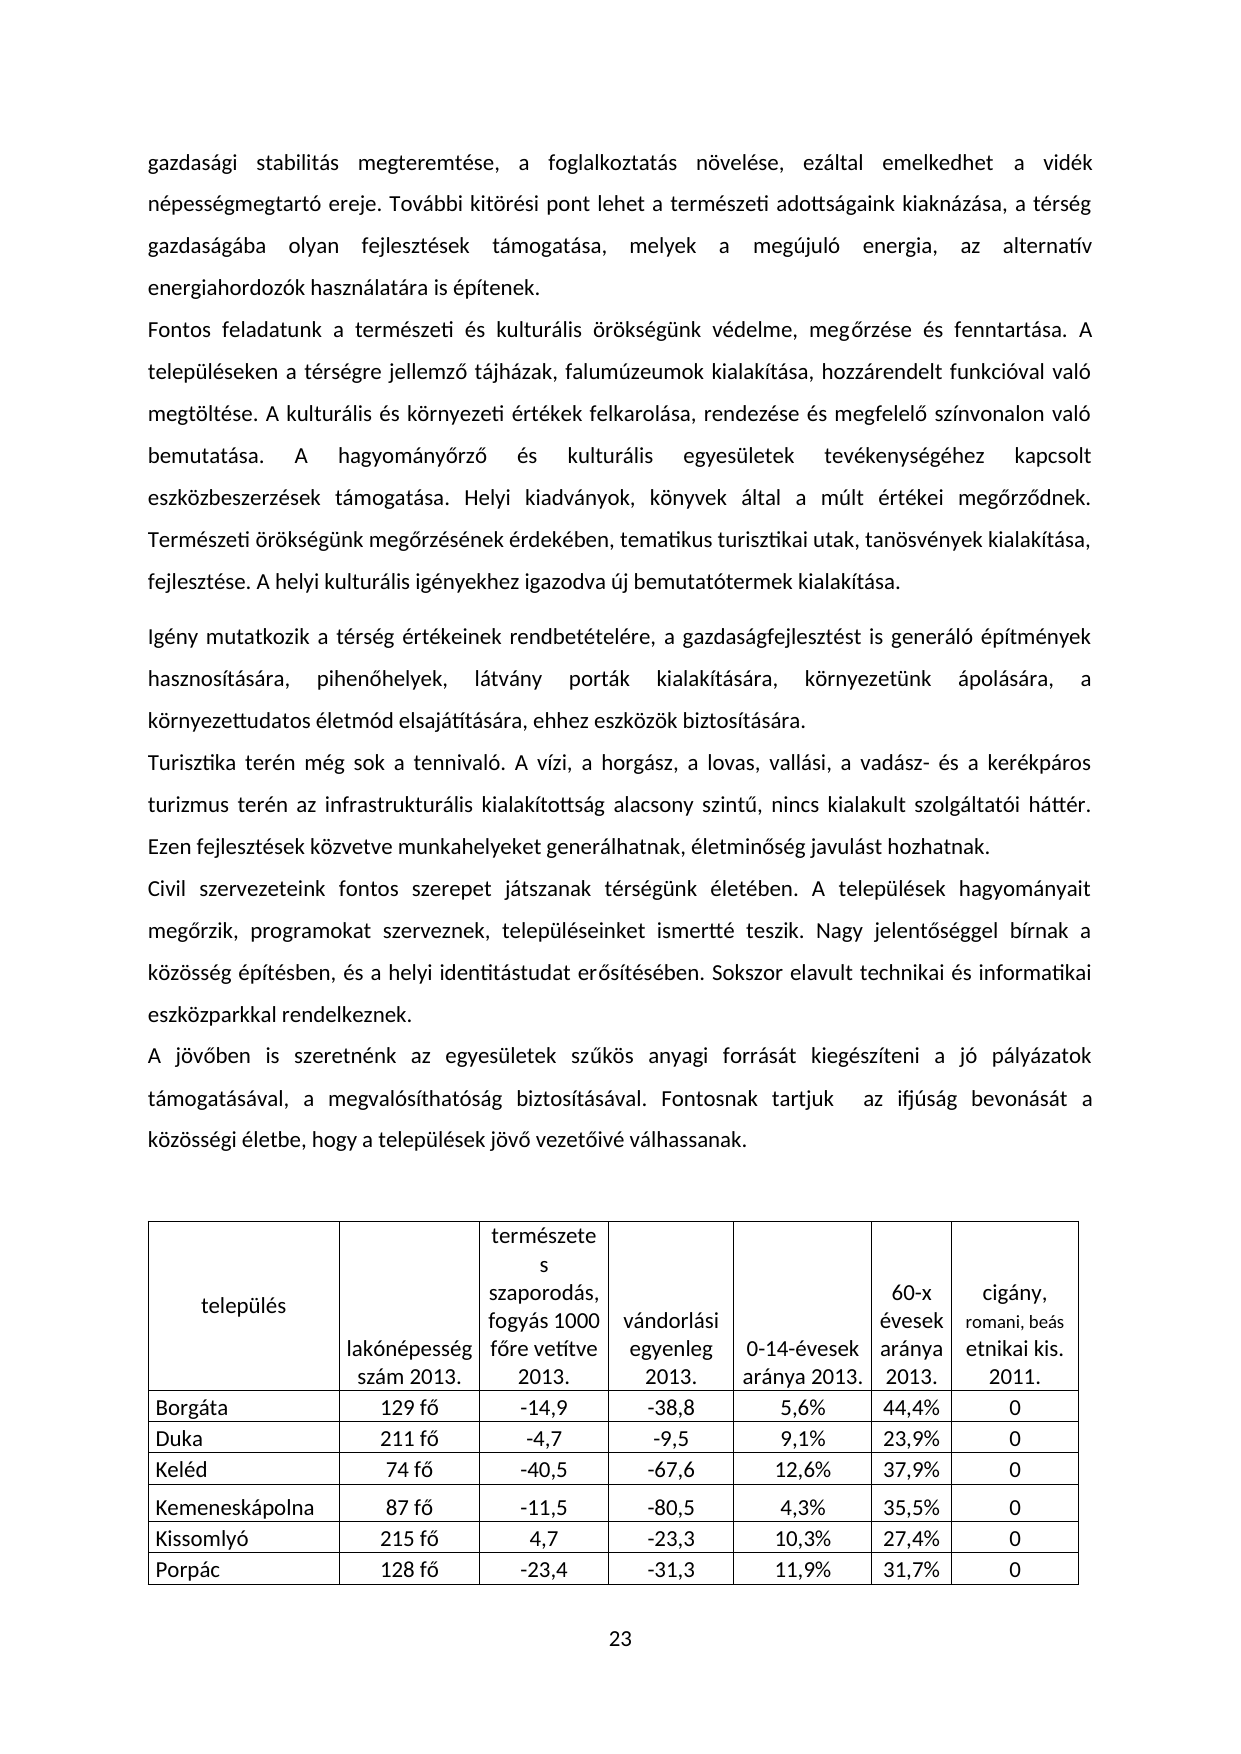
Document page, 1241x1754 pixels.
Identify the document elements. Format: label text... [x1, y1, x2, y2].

table_cell 10,3% [734, 1522, 871, 1552]
table_header cigány, romani, beás etnikai kis. 2011. [952, 1222, 1078, 1390]
table_cell Kemeneskápolna [149, 1485, 339, 1521]
table_cell 211 fő [340, 1422, 479, 1452]
table_cell 4,3% [734, 1485, 871, 1521]
table_cell -23,4 [480, 1553, 608, 1583]
table_header lakónépesség szám 2013. [340, 1222, 479, 1390]
text A jövőben is szeretnénk az egyesületek szűkös anyagi forrását kiegészíteni a jó pályázatok támogatásával, a megvalósíthatóság biztosításával. Fontosnak tartjuk az ifjúság bevonását a közösségi életbe, hogy a települések jövő vezetőivé válhassanak. [148, 1042, 1093, 1154]
table_cell Kissomlyó [149, 1522, 339, 1552]
table_cell 27,4% [872, 1522, 951, 1552]
table_header vándorlási egyenleg 2013. [609, 1222, 733, 1390]
table_cell 37,9% [872, 1453, 951, 1483]
table_header 60-x évesek aránya 2013. [872, 1222, 951, 1390]
table_cell -67,6 [609, 1453, 733, 1483]
table_cell -23,3 [609, 1522, 733, 1552]
text Civil szervezeteink fontos szerepet játszanak térségünk életében. A települések hagyományait megőrzik, programokat szerveznek, településeinket ismertté teszik. Nagy jelentőséggel bírnak a közösség építésben, és a helyi identitástudat erősítésében. Sokszor elavult technikai és informatikai eszközparkkal rendelkeznek. [148, 874, 1093, 1028]
table_cell 0 [952, 1485, 1078, 1521]
table_cell 0 [952, 1391, 1078, 1421]
table_cell 31,7% [872, 1553, 951, 1583]
table_cell -31,3 [609, 1553, 733, 1583]
table_cell 128 fő [340, 1553, 479, 1583]
table_cell 5,6% [734, 1391, 871, 1421]
table_cell -80,5 [609, 1485, 733, 1521]
table_cell 74 fő [340, 1453, 479, 1483]
table_cell 11,9% [734, 1553, 871, 1583]
table_cell 44,4% [872, 1391, 951, 1421]
table_cell 35,5% [872, 1485, 951, 1521]
table_cell 215 fő [340, 1522, 479, 1552]
table_cell 0 [952, 1453, 1078, 1483]
table_cell -40,5 [480, 1453, 608, 1483]
table_cell -38,8 [609, 1391, 733, 1421]
table_cell Borgáta [149, 1391, 339, 1421]
table_cell Porpác [149, 1553, 339, 1583]
table_header természetes szaporodás, fogyás 1000 főre vetítve 2013. [480, 1222, 608, 1390]
table_cell -14,9 [480, 1391, 608, 1421]
table_cell 87 fő [340, 1485, 479, 1521]
table_cell 4,7 [480, 1522, 608, 1552]
text Igény mutatkozik a térség értékeinek rendbetételére, a gazdaságfejlesztést is generáló építmények hasznosítására, pihenőhelyek, látvány porták kialakítására, környezetünk ápolására, a környezettudatos életmód elsajátítására, ehhez eszközök biztosítására. [148, 622, 1093, 734]
text Fontos feladatunk a természeti és kulturális örökségünk védelme, megőrzése és fenntartása. A településeken a térségre jellemző tájházak, falumúzeumok kialakítása, hozzárendelt funkcióval való megtöltése. A kulturális és környezeti értékek felkarolása, rendezése és megfelelő színvonalon való bemutatása. A hagyományőrző és kulturális egyesületek tevékenységéhez kapcsolt eszközbeszerzések támogatása. Helyi kiadványok, könyvek által a múlt értékei megőrződnek. Természeti örökségünk megőrzésének érdekében, tematikus turisztikai utak, tanösvények kialakítása, fejlesztése. A helyi kulturális igényekhez igazodva új bemutatótermek kialakítása. [148, 316, 1093, 595]
table_cell 0 [952, 1422, 1078, 1452]
table_header település [149, 1222, 339, 1390]
text Turisztika terén még sok a tennivaló. A vízi, a horgász, a lovas, vallási, a vadász- és a kerékpáros turizmus terén az infrastrukturális kialakítottság alacsony szintű, nincs kialakult szolgáltatói háttér. Ezen fejlesztések közvetve munkahelyeket generálhatnak, életminőség javulást hozhatnak. [148, 748, 1093, 860]
table_cell Duka [149, 1422, 339, 1452]
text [148, 148, 1093, 302]
table_cell Keléd [149, 1453, 339, 1483]
table_cell 129 fő [340, 1391, 479, 1421]
table_header 0-14-évesek aránya 2013. [734, 1222, 871, 1390]
table_cell 12,6% [734, 1453, 871, 1483]
table_cell 23,9% [872, 1422, 951, 1452]
table_cell -9,5 [609, 1422, 733, 1452]
table_cell 0 [952, 1553, 1078, 1583]
table_cell 0 [952, 1522, 1078, 1552]
table_cell 9,1% [734, 1422, 871, 1452]
table_cell -11,5 [480, 1485, 608, 1521]
table_cell -4,7 [480, 1422, 608, 1452]
